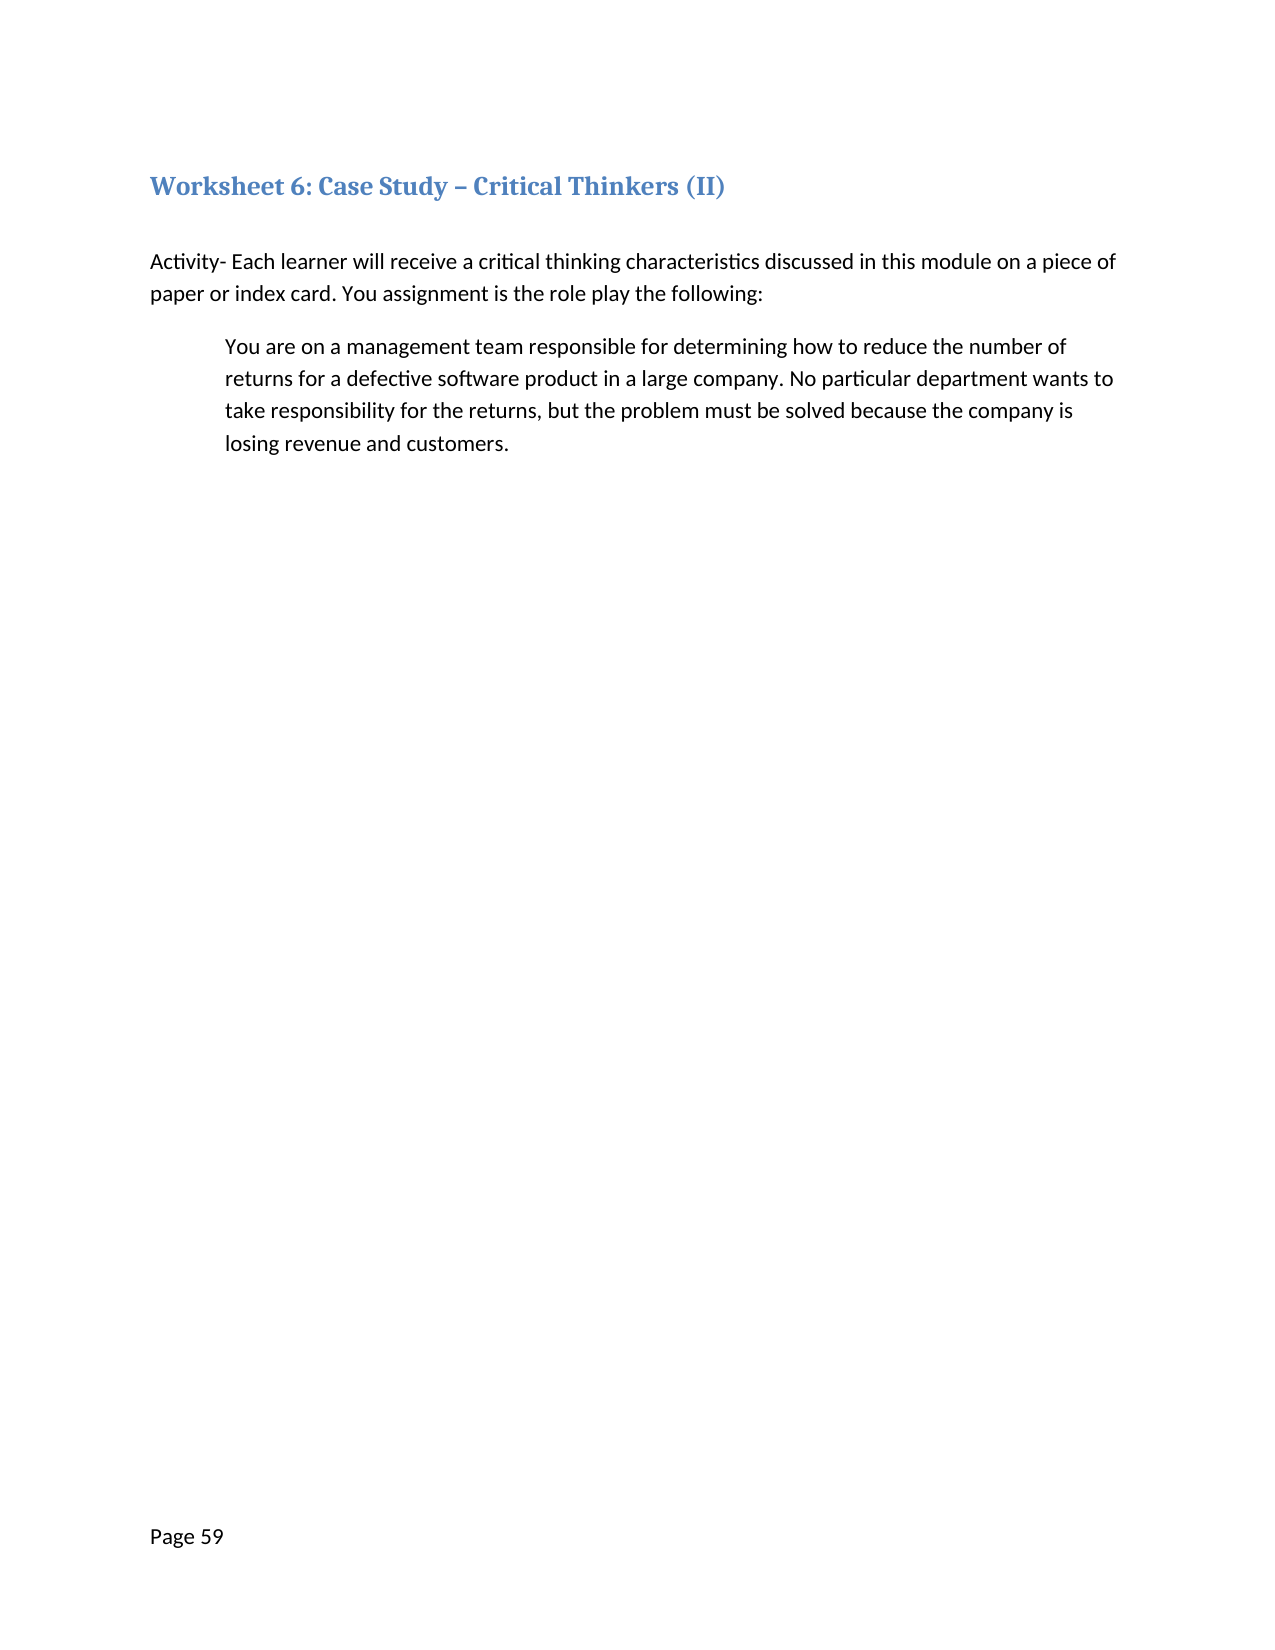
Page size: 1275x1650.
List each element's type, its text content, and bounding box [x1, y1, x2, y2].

text Activity- Each learner will receive a critical thinking characteristics discussed in this module on a piece of paper or index card. You assignment is the role play the following: [150, 247, 1125, 307]
text You are on a management team responsible for determining how to reduce the number of returns for a defective software product in a large company. No particular department wants to take responsibility for the returns, but the problem must be solved because the company is losing revenue and customers. [225, 332, 1125, 457]
subtitle Worksheet 6: Case Study – Critical Thinkers (II) [150, 171, 1125, 202]
